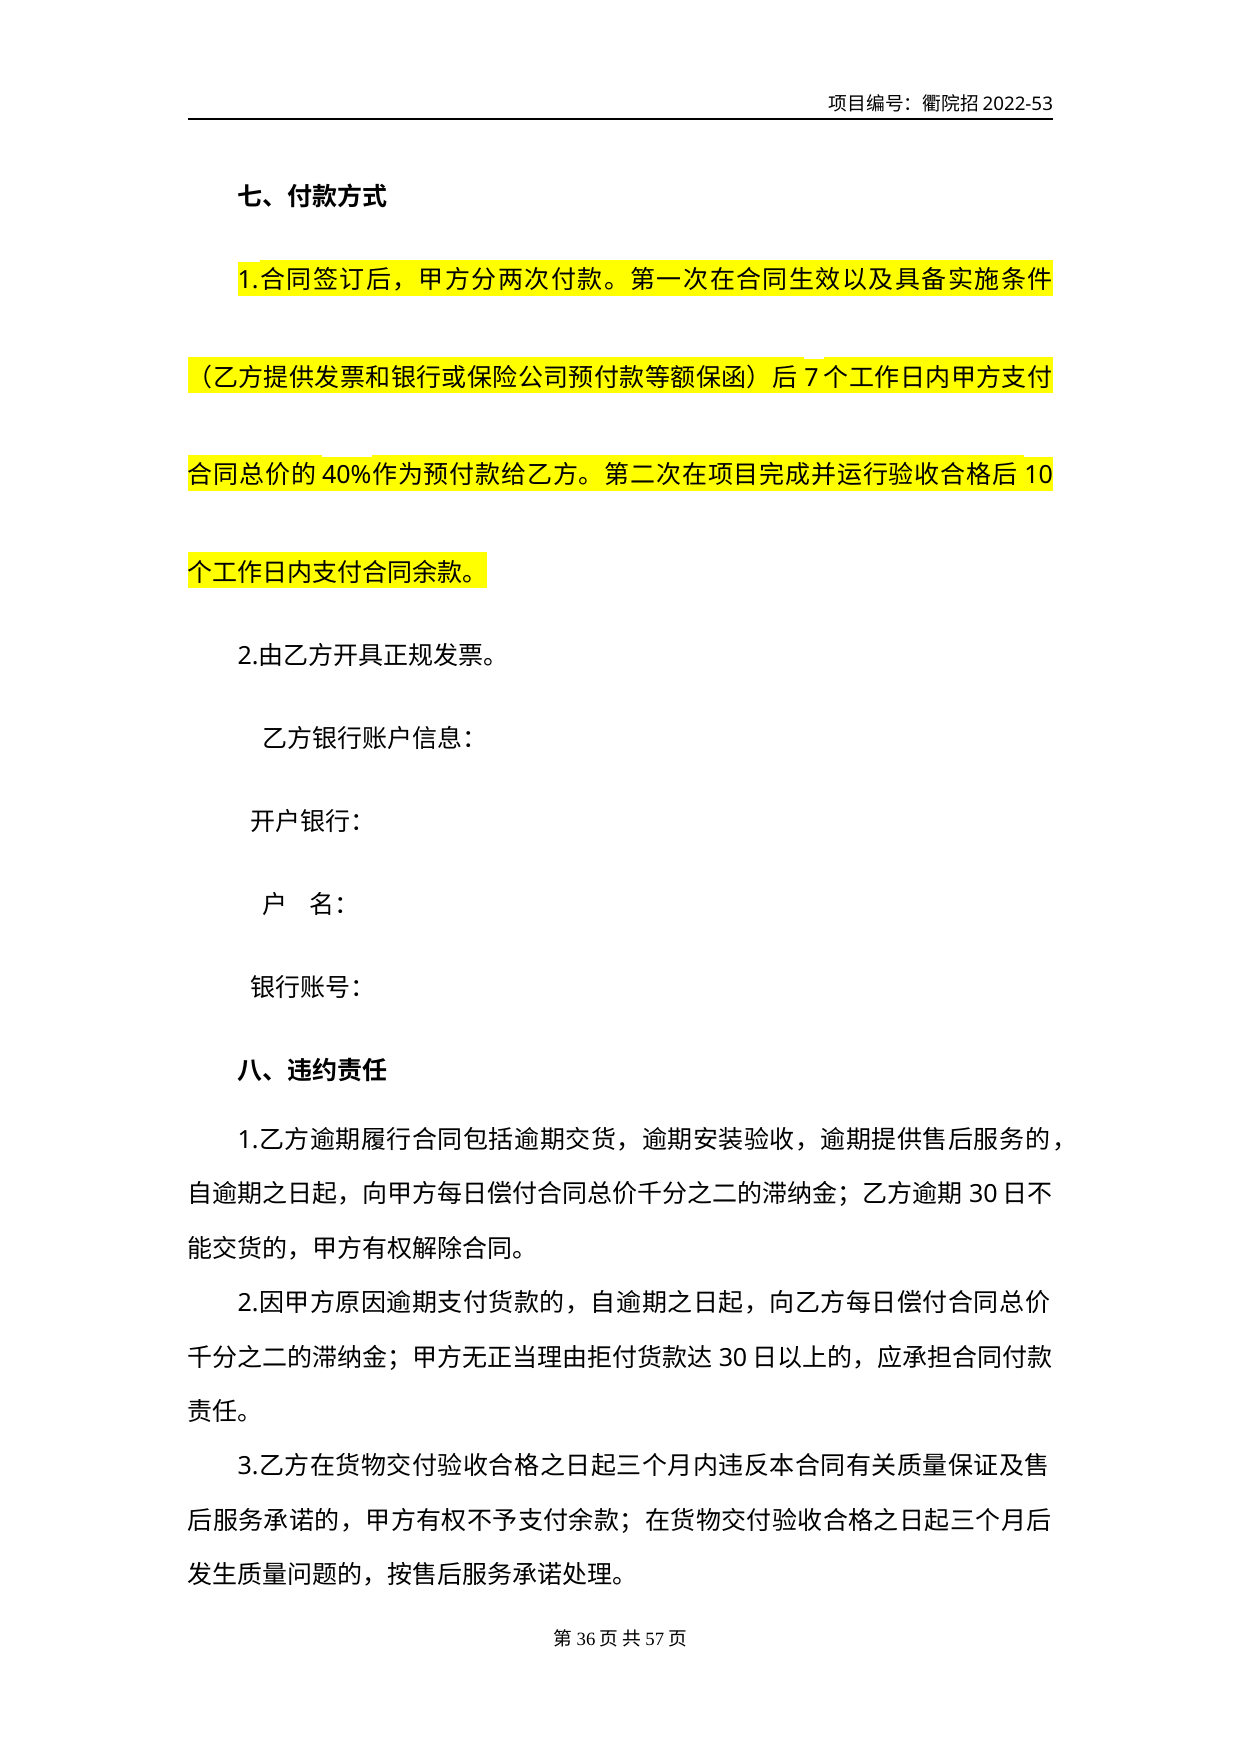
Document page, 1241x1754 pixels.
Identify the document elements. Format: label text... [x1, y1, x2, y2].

text 八、违约责任 [187, 1036, 1053, 1101]
text 开户银行： [187, 787, 1053, 852]
text 户 名： [187, 870, 1053, 935]
text 乙方银行账户信息： [187, 704, 1053, 769]
text 2.由乙方开具正规发票。 [187, 621, 1053, 686]
text 1.乙方逾期履行合同包括逾期交货，逾期安装验收，逾期提供售后服务的，自逾期之日起，向甲方每日偿付合同总价千分之二的滞纳金；乙方逾期30日不能交货的，甲方有权解除合同。 [187, 1119, 1053, 1264]
text 1.合同签订后，甲方分两次付款。第一次在合同生效以及具备实施条件（乙方提供发票和银行或保险公司预付款等额保函）后7个工作日内甲方支付合同总价的40%作为预付款给乙方。第二次在项目完成并运行验收合格后10个工作日内支付合同余款。 [187, 245, 1053, 603]
text 七、付款方式 [187, 162, 1053, 227]
text 3.乙方在货物交付验收合格之日起三个月内违反本合同有关质量保证及售后服务承诺的，甲方有权不予支付余款；在货物交付验收合格之日起三个月后发生质量问题的，按售后服务承诺处理。 [187, 1446, 1053, 1591]
text 2.因甲方原因逾期支付货款的，自逾期之日起，向乙方每日偿付合同总价千分之二的滞纳金；甲方无正当理由拒付货款达30日以上的，应承担合同付款责任。 [187, 1283, 1053, 1428]
text 银行账号： [187, 953, 1053, 1018]
